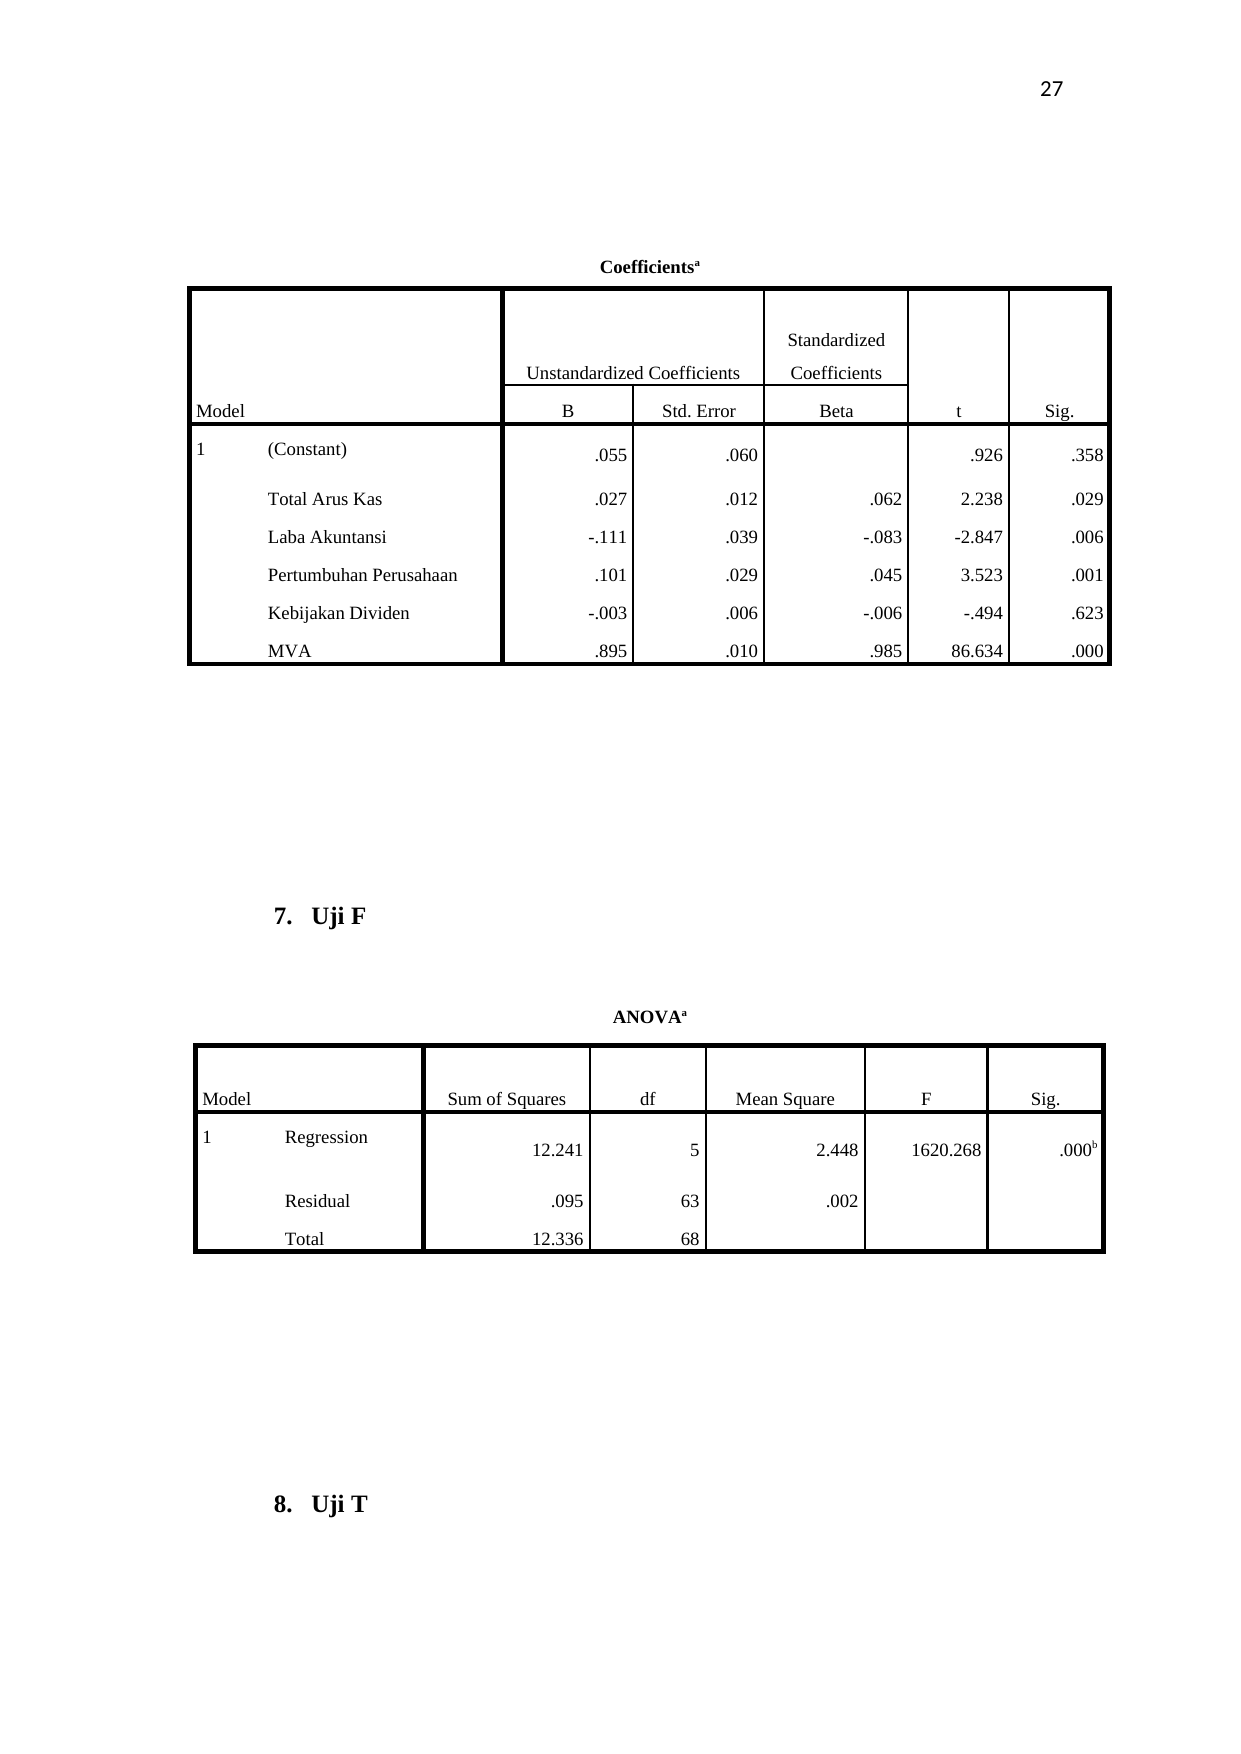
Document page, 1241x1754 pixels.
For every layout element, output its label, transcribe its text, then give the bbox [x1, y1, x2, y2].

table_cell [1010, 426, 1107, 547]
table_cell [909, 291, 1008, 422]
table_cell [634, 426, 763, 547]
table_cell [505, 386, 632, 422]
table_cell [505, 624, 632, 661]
list Uji F [274, 901, 1063, 930]
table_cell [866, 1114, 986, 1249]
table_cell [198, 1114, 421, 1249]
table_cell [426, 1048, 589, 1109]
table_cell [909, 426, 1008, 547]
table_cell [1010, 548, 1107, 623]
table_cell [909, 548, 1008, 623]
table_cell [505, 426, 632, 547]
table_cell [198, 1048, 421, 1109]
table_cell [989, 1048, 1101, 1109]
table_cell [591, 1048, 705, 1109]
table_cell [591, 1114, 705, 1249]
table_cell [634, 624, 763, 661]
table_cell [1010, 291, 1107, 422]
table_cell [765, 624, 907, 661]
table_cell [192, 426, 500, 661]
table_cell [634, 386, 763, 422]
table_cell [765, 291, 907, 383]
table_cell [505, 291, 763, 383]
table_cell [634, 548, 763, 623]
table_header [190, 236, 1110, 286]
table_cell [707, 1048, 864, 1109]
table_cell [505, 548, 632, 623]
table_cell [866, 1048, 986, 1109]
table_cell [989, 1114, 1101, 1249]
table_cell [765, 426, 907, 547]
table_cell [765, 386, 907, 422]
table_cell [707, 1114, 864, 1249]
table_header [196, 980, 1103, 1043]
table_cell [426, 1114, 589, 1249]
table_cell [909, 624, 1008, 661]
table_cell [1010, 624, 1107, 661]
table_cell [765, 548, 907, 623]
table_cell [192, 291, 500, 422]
list Uji T [274, 1489, 1063, 1518]
